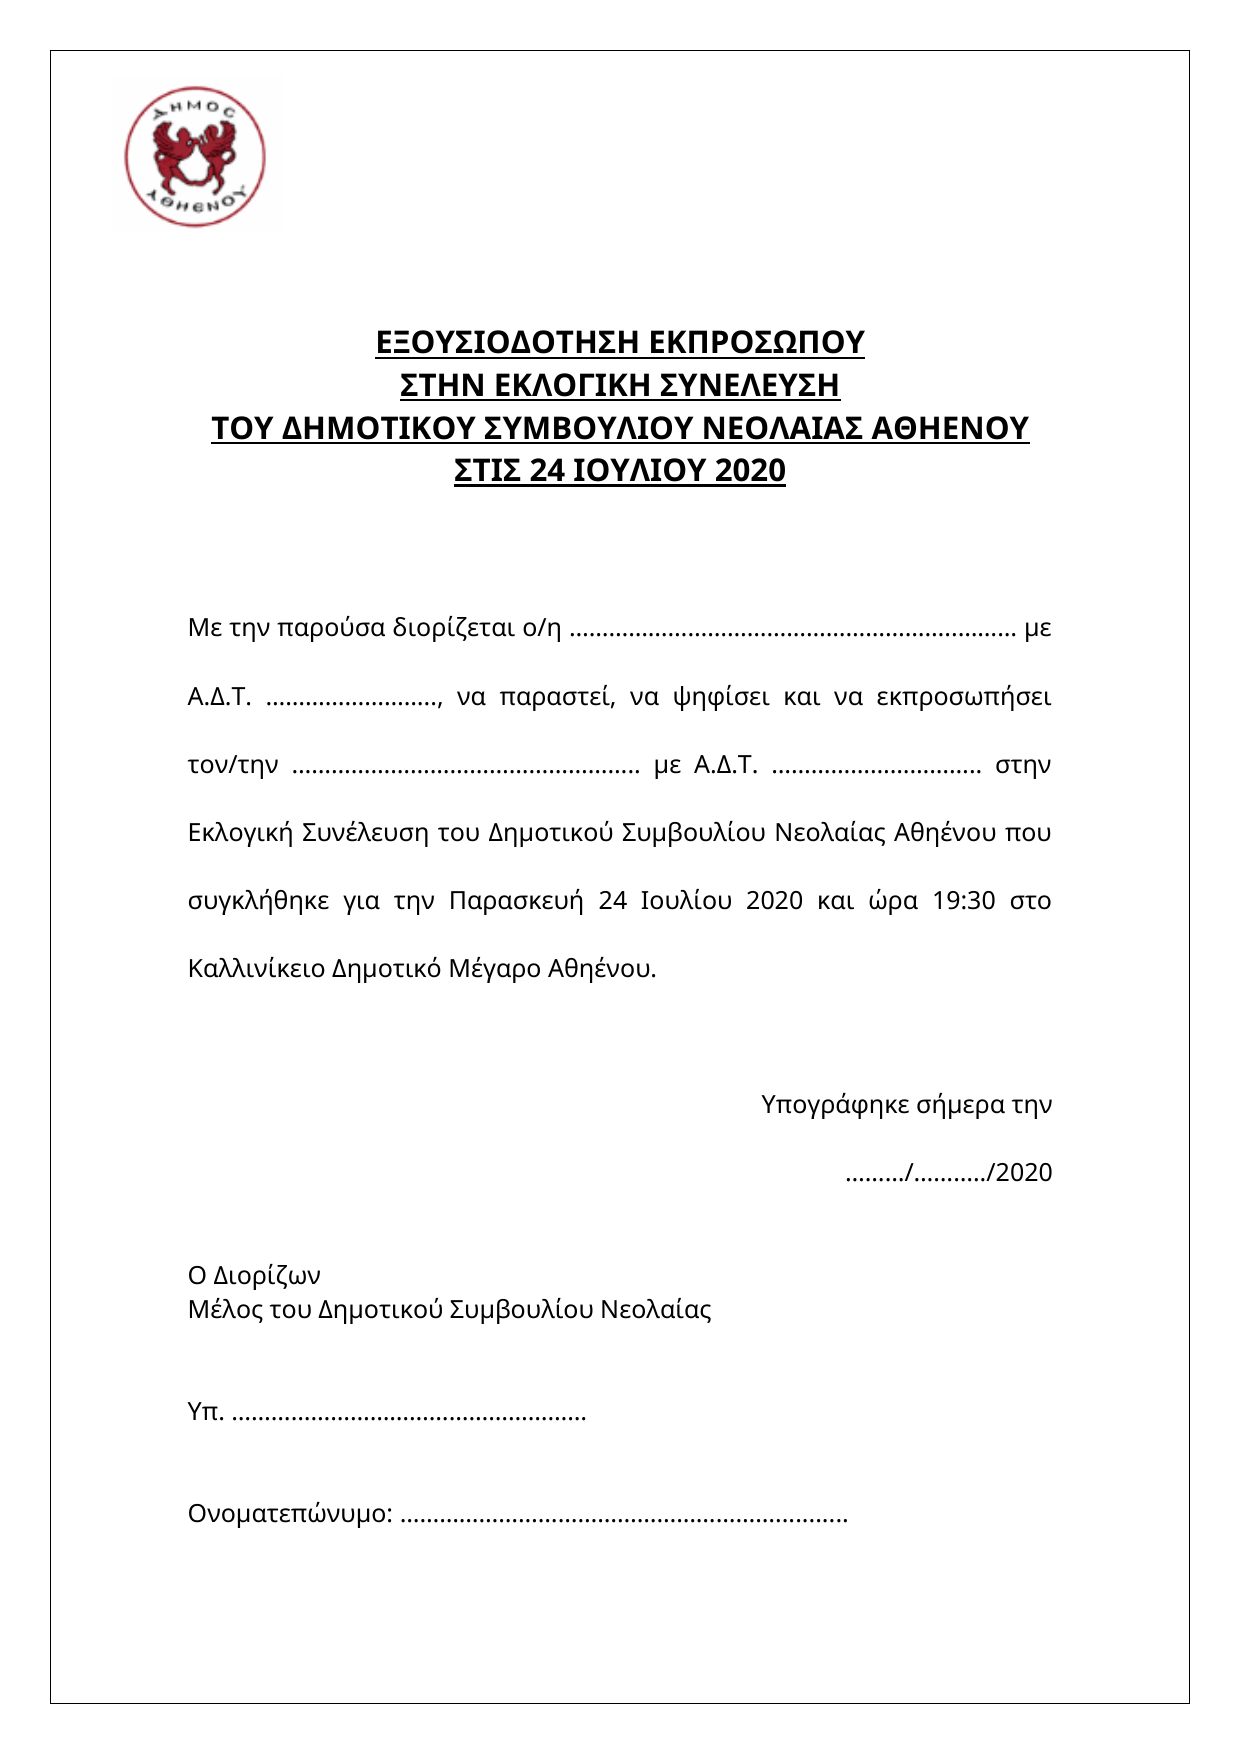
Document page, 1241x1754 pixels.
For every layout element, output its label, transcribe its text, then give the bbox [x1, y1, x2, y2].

text Ο Διορίζων [187, 1257, 1053, 1291]
text Υπ. ……………………………………………… [187, 1393, 1053, 1428]
text ΤΟΥ ΔΗΜΟΤΙΚΟΥ ΣΥΜΒΟΥΛΙΟΥ ΝΕΟΛΑΙΑΣ ΑΘΗΕΝΟΥ [187, 406, 1053, 448]
text Με την παρούσα διορίζεται ο/η …………………………………………………..……… με Α.Δ.Τ. …………………….., να παραστεί, να ψηφίσει και να εκπροσωπήσει τον/την …………………………………………….. με Α.Δ.Τ. ………………………….. στην Εκλογική Συνέλευση του Δημοτικού Συμβουλίου Νεολαίας Αθηένου που συγκλήθηκε για την Παρασκευή 24 Ιουλίου 2020 και ώρα 19:30 στο Καλλινίκειο Δημοτικό Μέγαρο Αθηένου. [187, 610, 1053, 985]
text ΣΤΗΝ ΕΚΛΟΓΙΚΗ ΣΥΝΕΛΕΥΣΗ [187, 363, 1053, 406]
text Υπογράφηκε σήμερα την [187, 1087, 1053, 1121]
text Μέλος του Δημοτικού Συμβουλίου Νεολαίας [187, 1291, 1053, 1325]
text ΕΞΟΥΣΙΟΔΟΤΗΣΗ ΕΚΠΡΟΣΩΠΟΥ [187, 320, 1053, 363]
text ………/………../2020 [187, 1155, 1053, 1189]
text ΣΤΙΣ 24 ΙΟΥΛΙΟΥ 2020 [187, 448, 1053, 491]
text Ονοματεπώνυμο: …………………………………………………........... [187, 1496, 1053, 1530]
